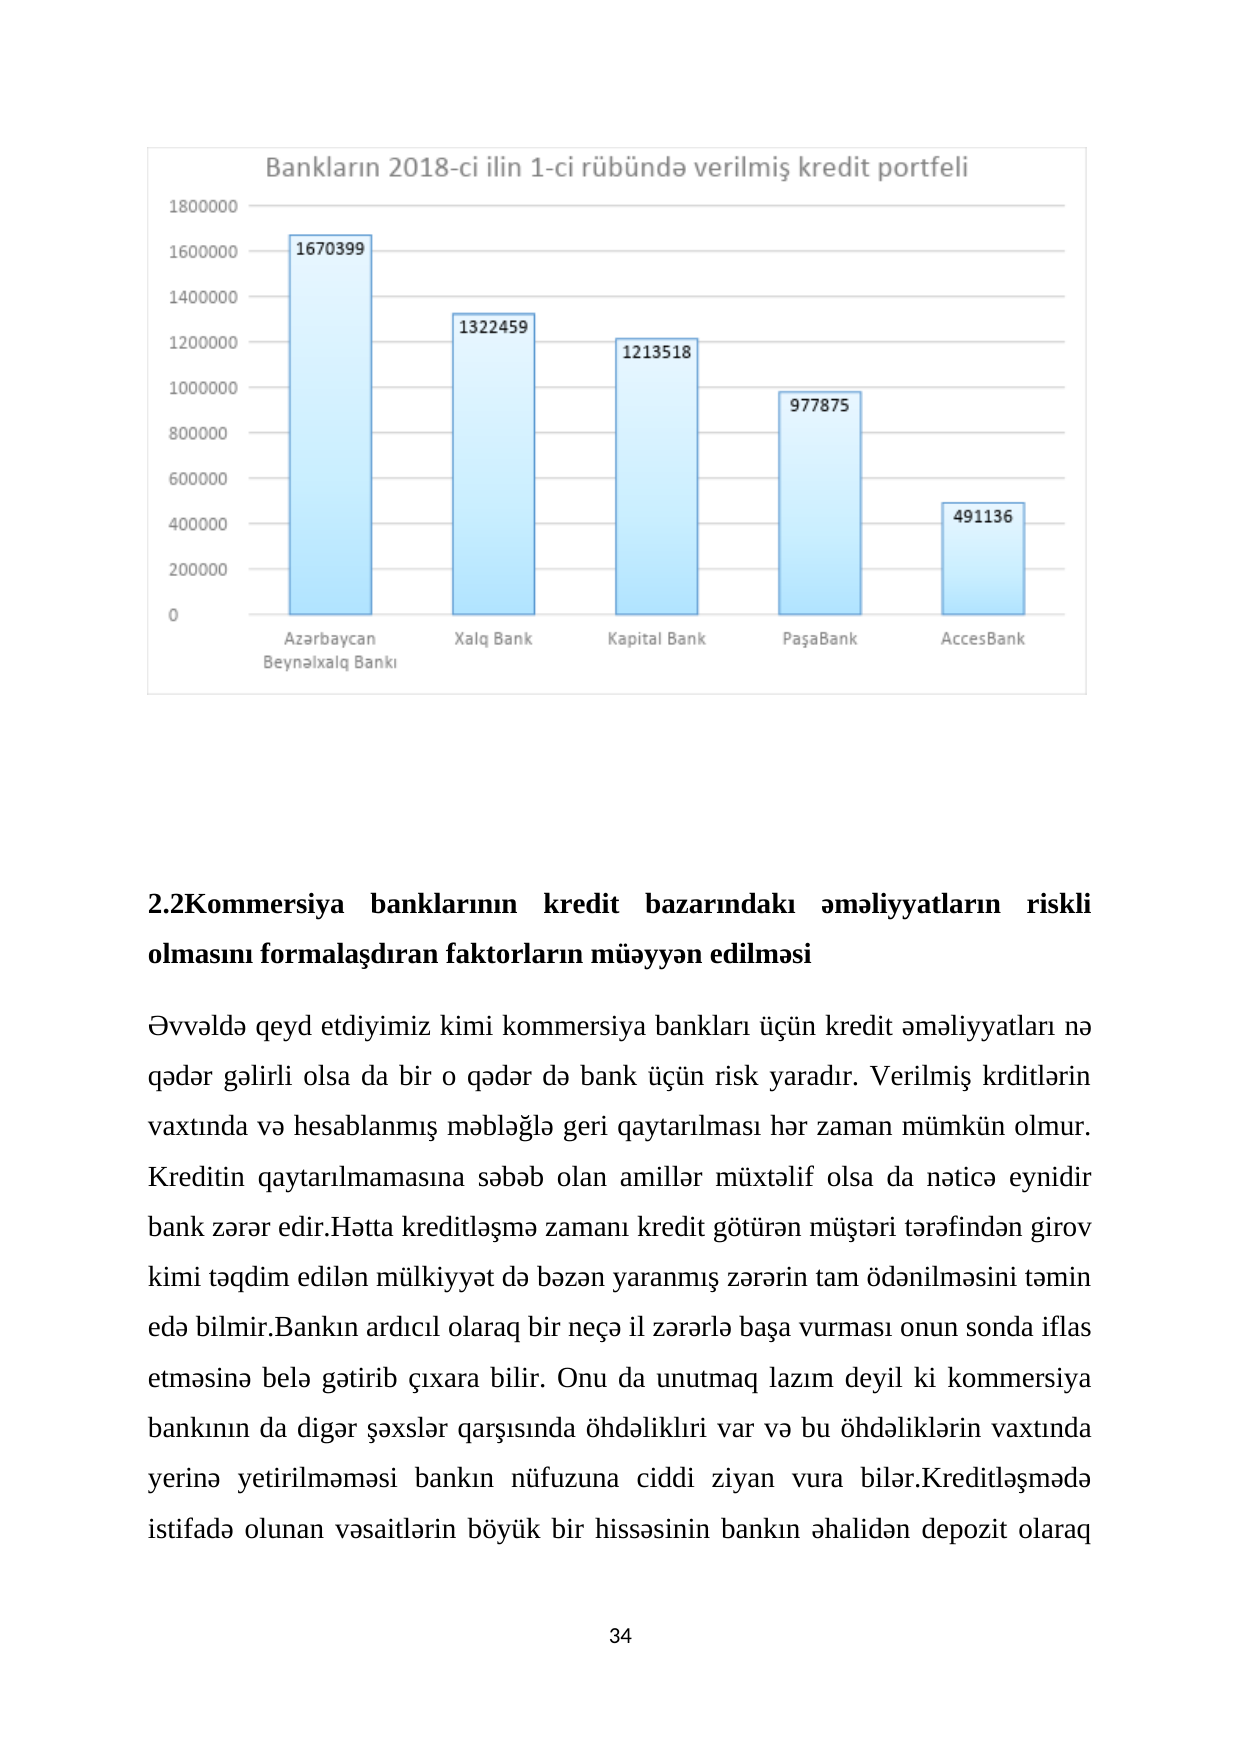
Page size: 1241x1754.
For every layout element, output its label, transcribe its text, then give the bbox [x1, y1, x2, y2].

text 2.2Kommersiya banklarının kredit bazarındakı əməliyyatların riskli olmasını formalaşdıran faktorların müəyyən edilməsi [148, 886, 1092, 970]
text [148, 1008, 1092, 1544]
picture [147, 147, 1087, 695]
